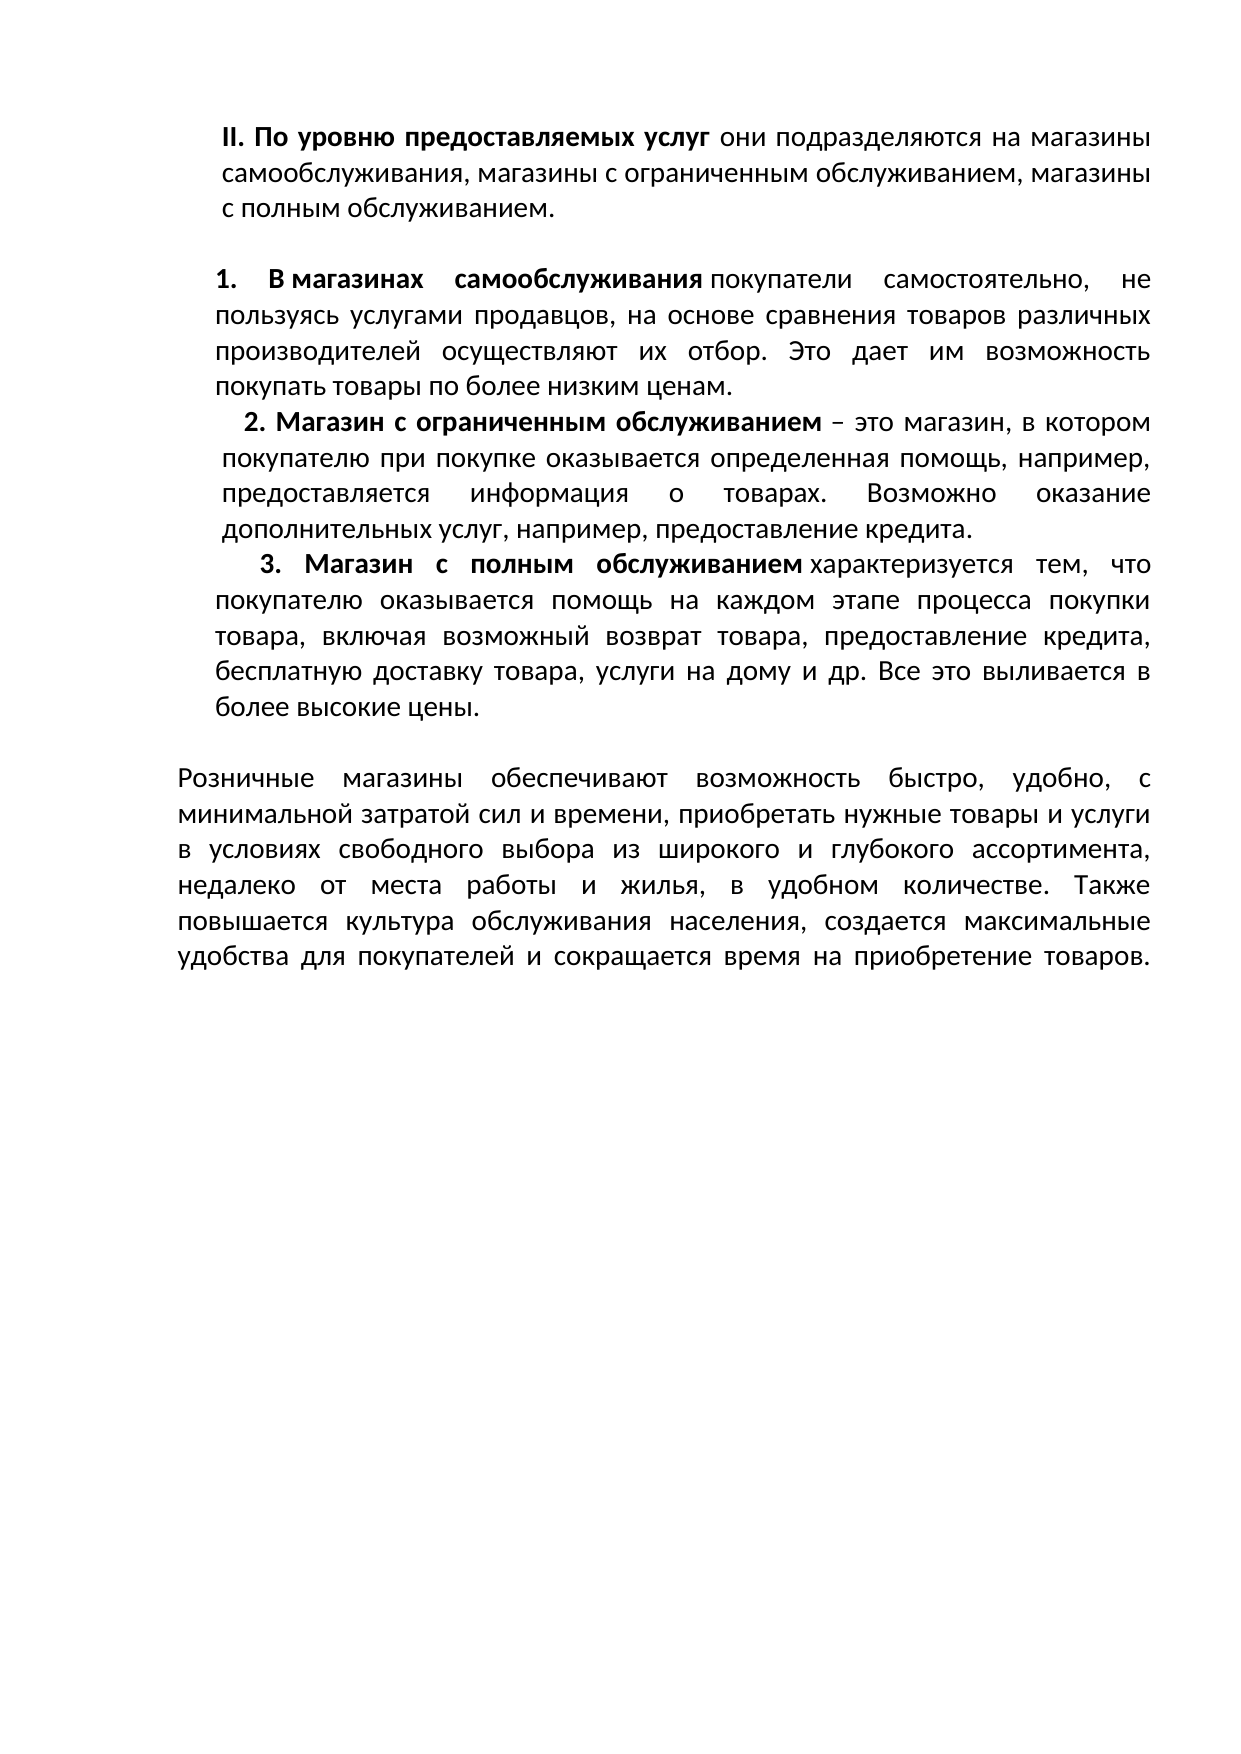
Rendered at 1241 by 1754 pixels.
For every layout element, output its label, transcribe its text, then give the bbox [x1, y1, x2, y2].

text Розничные магазины обеспечивают возможность быстро, удобно, с минимальной затратой сил и времени, приобретать нужные товары и услуги в условиях свободного выбора из широкого и глубокого ассортимента, недалеко от места работы и жилья, в удобном количестве. Также повышается культура обслуживания населения, создается максимальные удобства для покупателей и сокращается время на приобретение товаров. [177, 759, 1152, 1001]
text 3. Магазин с полным обслуживанием характеризуется тем, что покупателю оказывается помощь на каждом этапе процесса покупки товара, включая возможный возврат товара, предоставление кредита, бесплатную доставку товара, услуги на дому и др. Все это выливается в более высокие цены. [215, 546, 1152, 724]
text 2. Магазин с ограниченным обслуживанием – это магазин, в котором покупателю при покупке оказывается определенная помощь, например, предоставляется информация о товарах. Возможно оказание дополнительных услуг, например, предоставление кредита. [177, 403, 1152, 546]
text 1. В магазинах самообслуживания покупатели самостоятельно, не пользуясь услугами продавцов, на основе сравнения товаров различных производителей осуществляют их отбор. Это дает им возможность покупать товары по более низким ценам. [215, 261, 1152, 403]
text II. По уровню предоставляемых услуг они подразделяются на магазины самообслуживания, магазины с ограниченным обслуживанием, магазины с полным обслуживанием. [222, 118, 1152, 225]
